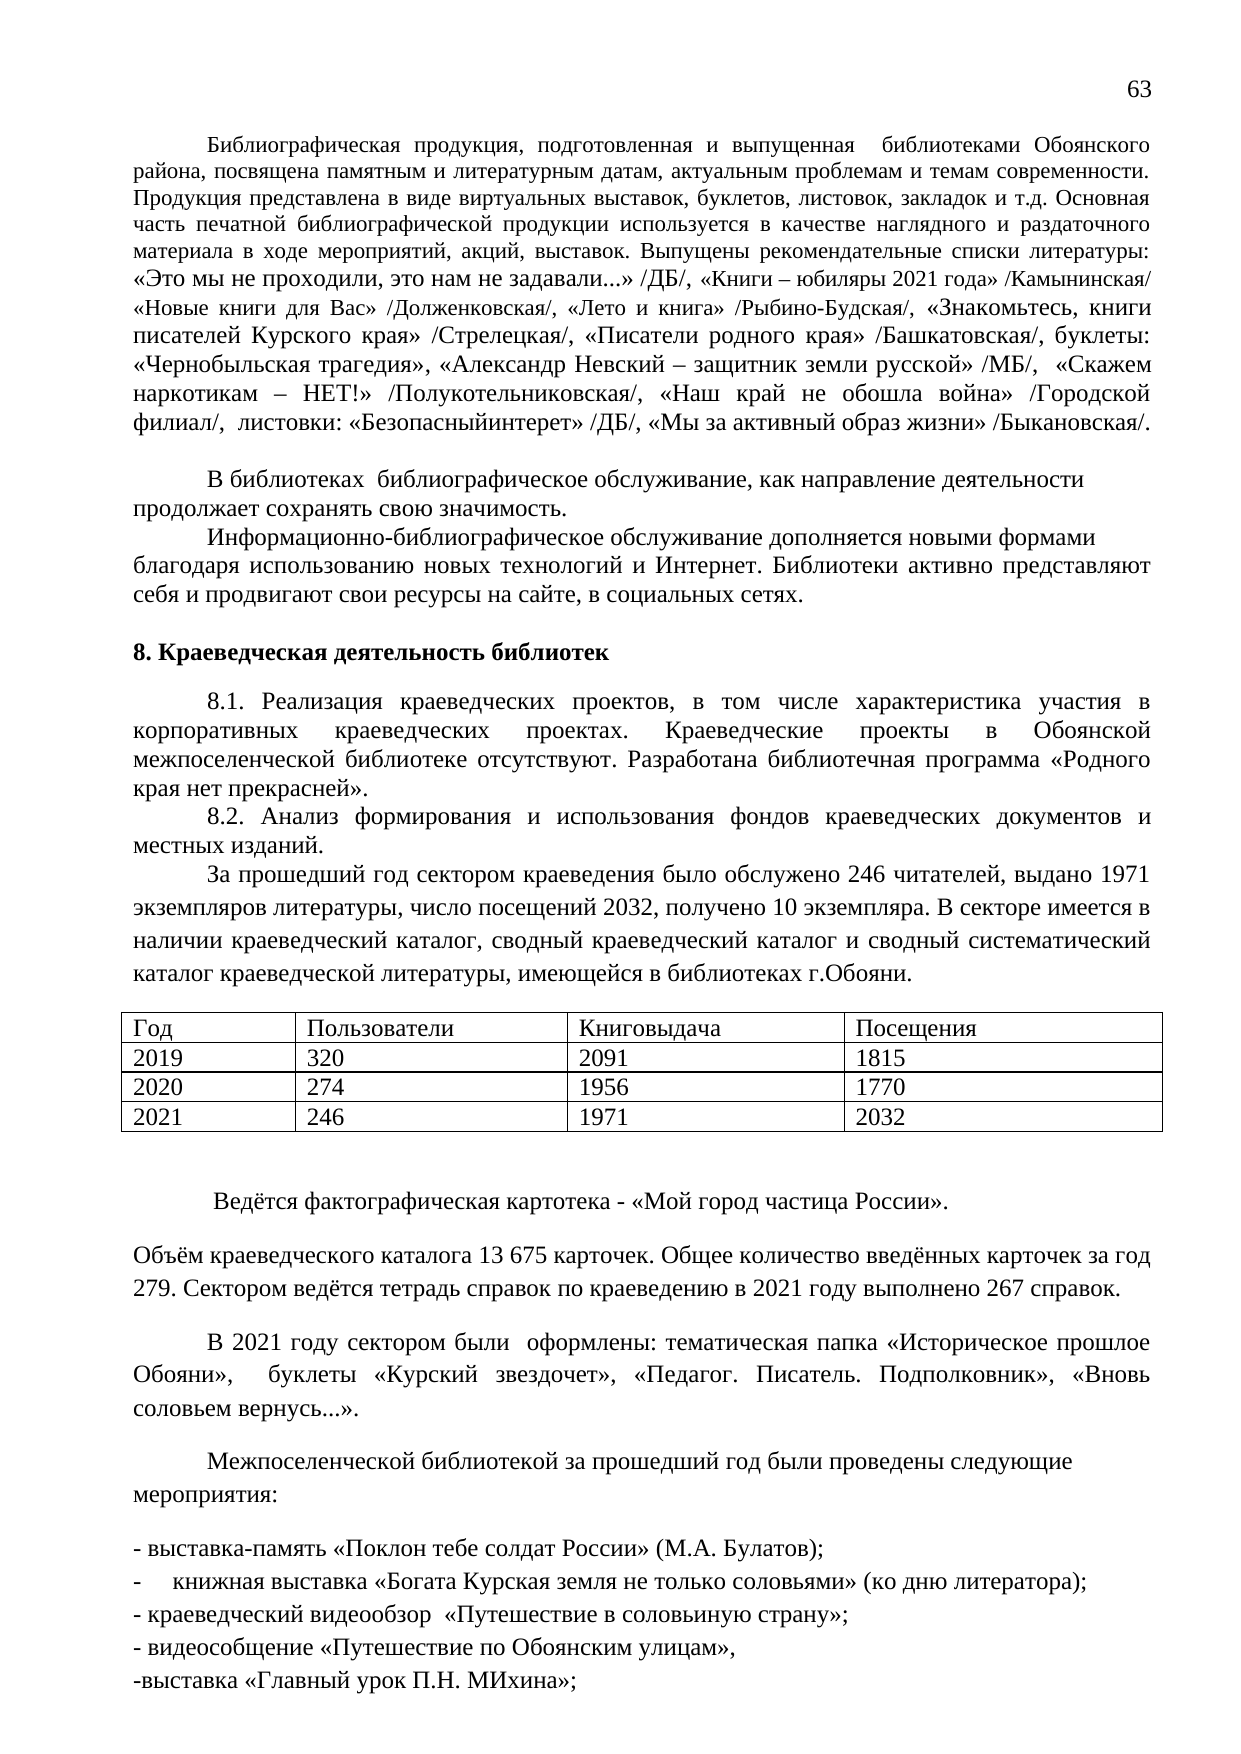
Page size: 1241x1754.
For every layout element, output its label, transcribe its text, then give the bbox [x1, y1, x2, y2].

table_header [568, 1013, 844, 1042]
text 8.1. Реализация краеведческих проектов, в том числе характеристика участия в корпоративных краеведческих проектах. Краеведческие проекты в Обоянской межпоселенческой библиотеке отсутствуют. Разработана библиотечная программа «Родного края нет прекрасней». [133, 686, 1152, 801]
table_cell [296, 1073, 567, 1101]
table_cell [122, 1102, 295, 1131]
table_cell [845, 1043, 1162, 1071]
text Информационно-библиографическое обслуживание дополняется новыми формами [133, 522, 1152, 551]
text Библиографическая продукция, подготовленная и выпущенная библиотеками Обоянского района, посвящена памятным и литературным датам, актуальным проблемам и темам современности. Продукция представлена в виде виртуальных выставок, буклетов, листовок, закладок и т.д. Основная часть печатной библиографической продукции используется в качестве наглядного и раздаточного материала в ходе мероприятий, акций, выставок. Выпущены рекомендательные списки литературы: «Это мы не проходили, это нам не задавали...» /ДБ/, «Книги – юбиляры 2021 года» /Камынинская/ «Новые книги для Вас» /Долженковская/, «Лето и книга» /Рыбино-Будская/, «Знакомьтесь, книги писателей Курского края» /Стрелецкая/, «Писатели родного края» /Башкатовская/, буклеты: «Чернобыльская трагедия», «Александр Невский – защитник земли русской» /МБ/, «Скажем наркотикам – НЕТ!» /Полукотельниковская/, «Наш край не обошла война» /Городской филиал/, листовки: «Безопасныйинтерет» /ДБ/, «Мы за активный образ жизни» /Быкановская/. [133, 131, 1152, 436]
text В библиотеках библиографическое обслуживание, как направление деятельности [133, 464, 1152, 493]
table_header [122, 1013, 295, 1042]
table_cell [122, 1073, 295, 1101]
text 8. Краеведческая деятельность библиотек [133, 637, 1152, 666]
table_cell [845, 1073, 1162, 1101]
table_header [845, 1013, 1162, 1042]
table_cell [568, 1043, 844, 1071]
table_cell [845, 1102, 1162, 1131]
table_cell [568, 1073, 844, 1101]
text 8.2. Анализ формирования и использования фондов краеведческих документов и местных изданий. [133, 801, 1152, 859]
text продолжает сохранять свою значимость. [133, 493, 1152, 522]
text За прошедший год сектором краеведения было обслужено 246 читателей, выдано 1971 экземпляров литературы, число посещений 2032, получено 10 экземпляра. В секторе имеется в наличии краеведческий каталог, сводный краеведческий каталог и сводный систематический каталог краеведческой литературы, имеющейся в библиотеках г.Обояни. [133, 859, 1152, 987]
text Объём краеведческого каталога 13 675 карточек. Общее количество введённых карточек за год 279. Сектором ведётся тетрадь справок по краеведению в 2021 году выполнено 267 справок. [133, 1240, 1152, 1301]
text Межпоселенческой библиотекой за прошедший год были проведены следующие мероприятия: [133, 1446, 1152, 1508]
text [133, 1533, 1152, 1694]
text В 2021 году сектором были оформлены: тематическая папка «Историческое прошлое Обояни», буклеты «Курский звездочет», «Педагог. Писатель. Подполковник», «Вновь соловьем вернусь...». [133, 1327, 1152, 1421]
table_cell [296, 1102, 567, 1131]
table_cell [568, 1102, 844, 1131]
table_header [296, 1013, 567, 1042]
text Ведётся фактографическая картотека - «Мой город частица России». [133, 1186, 1152, 1214]
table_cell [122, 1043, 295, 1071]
text благодаря использованию новых технологий и Интернет. Библиотеки активно представляют себя и продвигают свои ресурсы на сайте, в социальных сетях. [133, 551, 1152, 608]
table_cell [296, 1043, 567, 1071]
